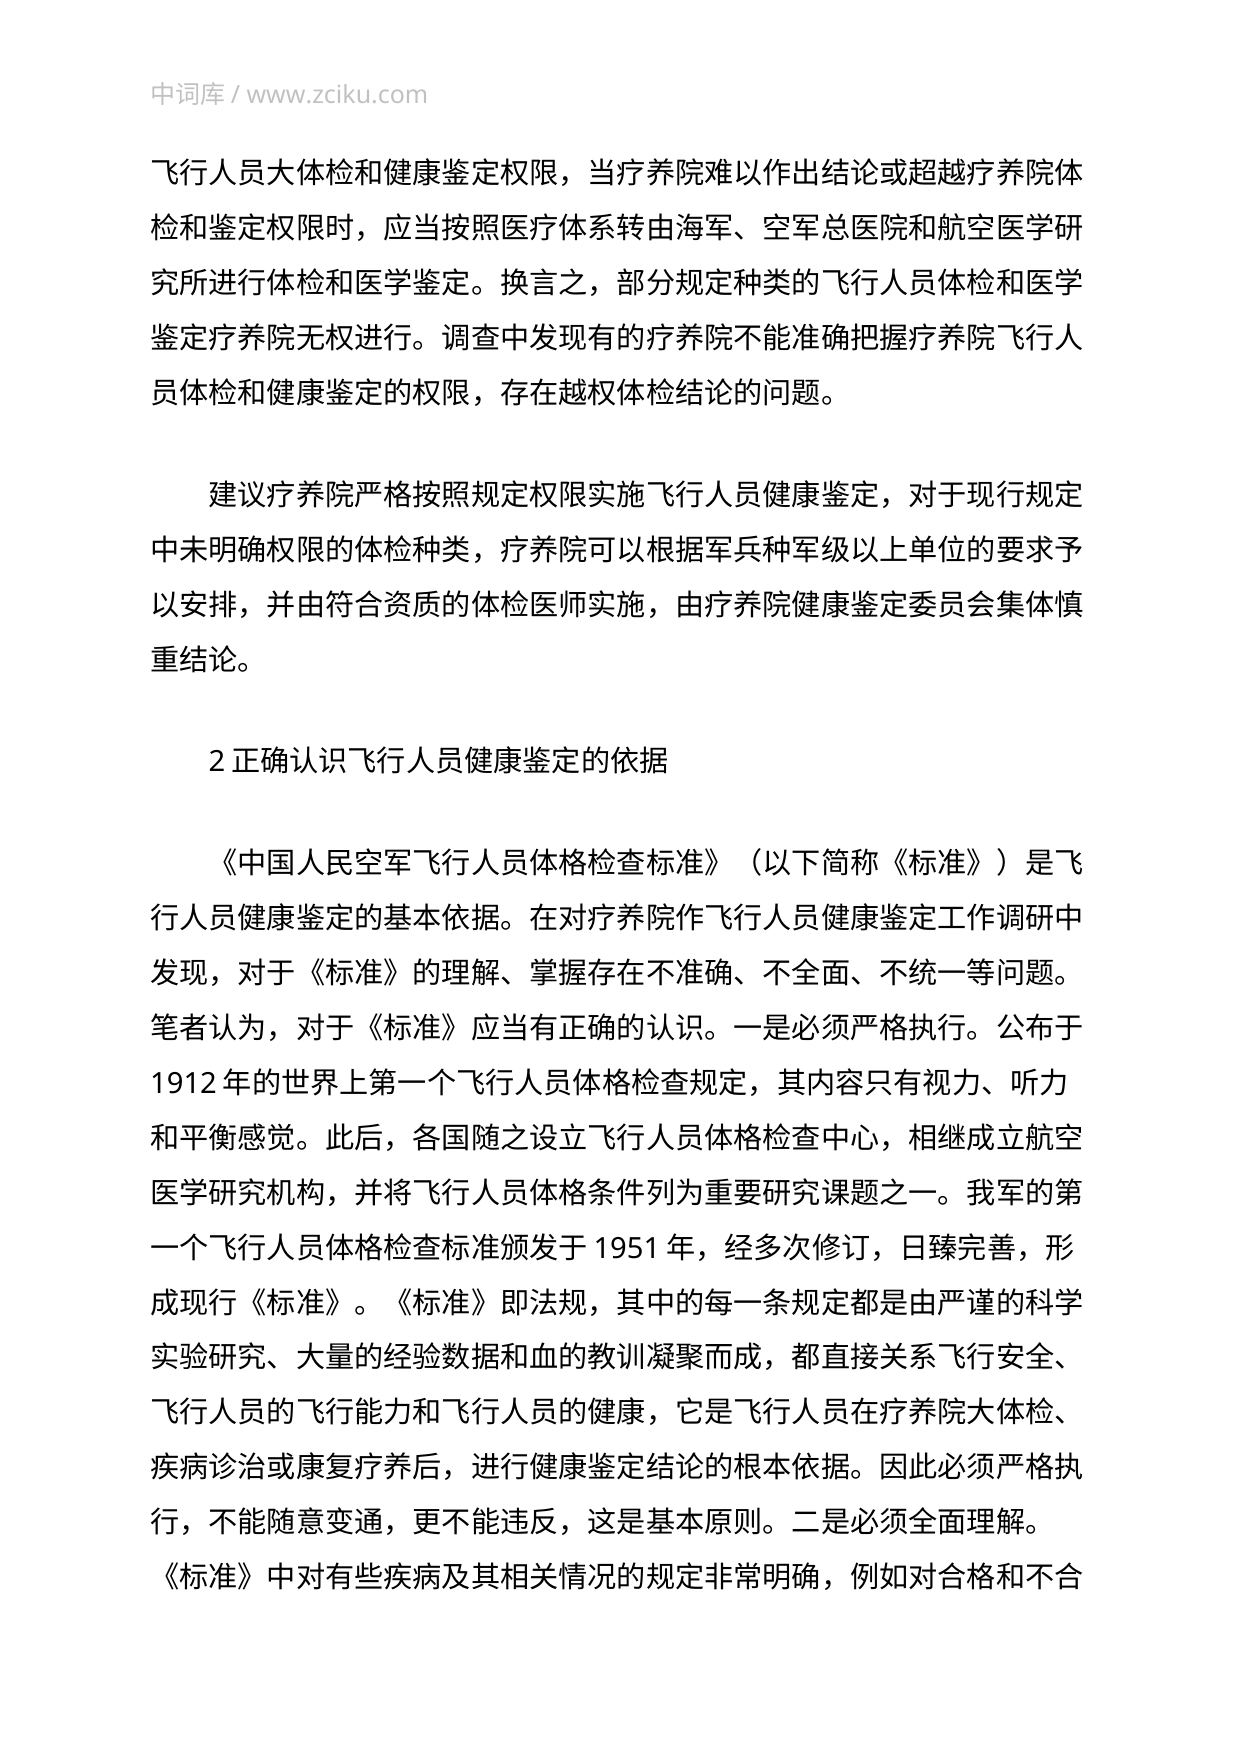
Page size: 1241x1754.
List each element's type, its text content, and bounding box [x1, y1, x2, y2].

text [150, 840, 1090, 1596]
text 建议疗养院严格按照规定权限实施飞行人员健康鉴定，对于现行规定中未明确权限的体检种类，疗养院可以根据军兵种军级以上单位的要求予以安排，并由符合资质的体检医师实施，由疗养院健康鉴定委员会集体慎重结论。 [150, 471, 1090, 678]
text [150, 150, 1090, 412]
text 2正确认识飞行人员健康鉴定的依据 [150, 738, 1090, 780]
